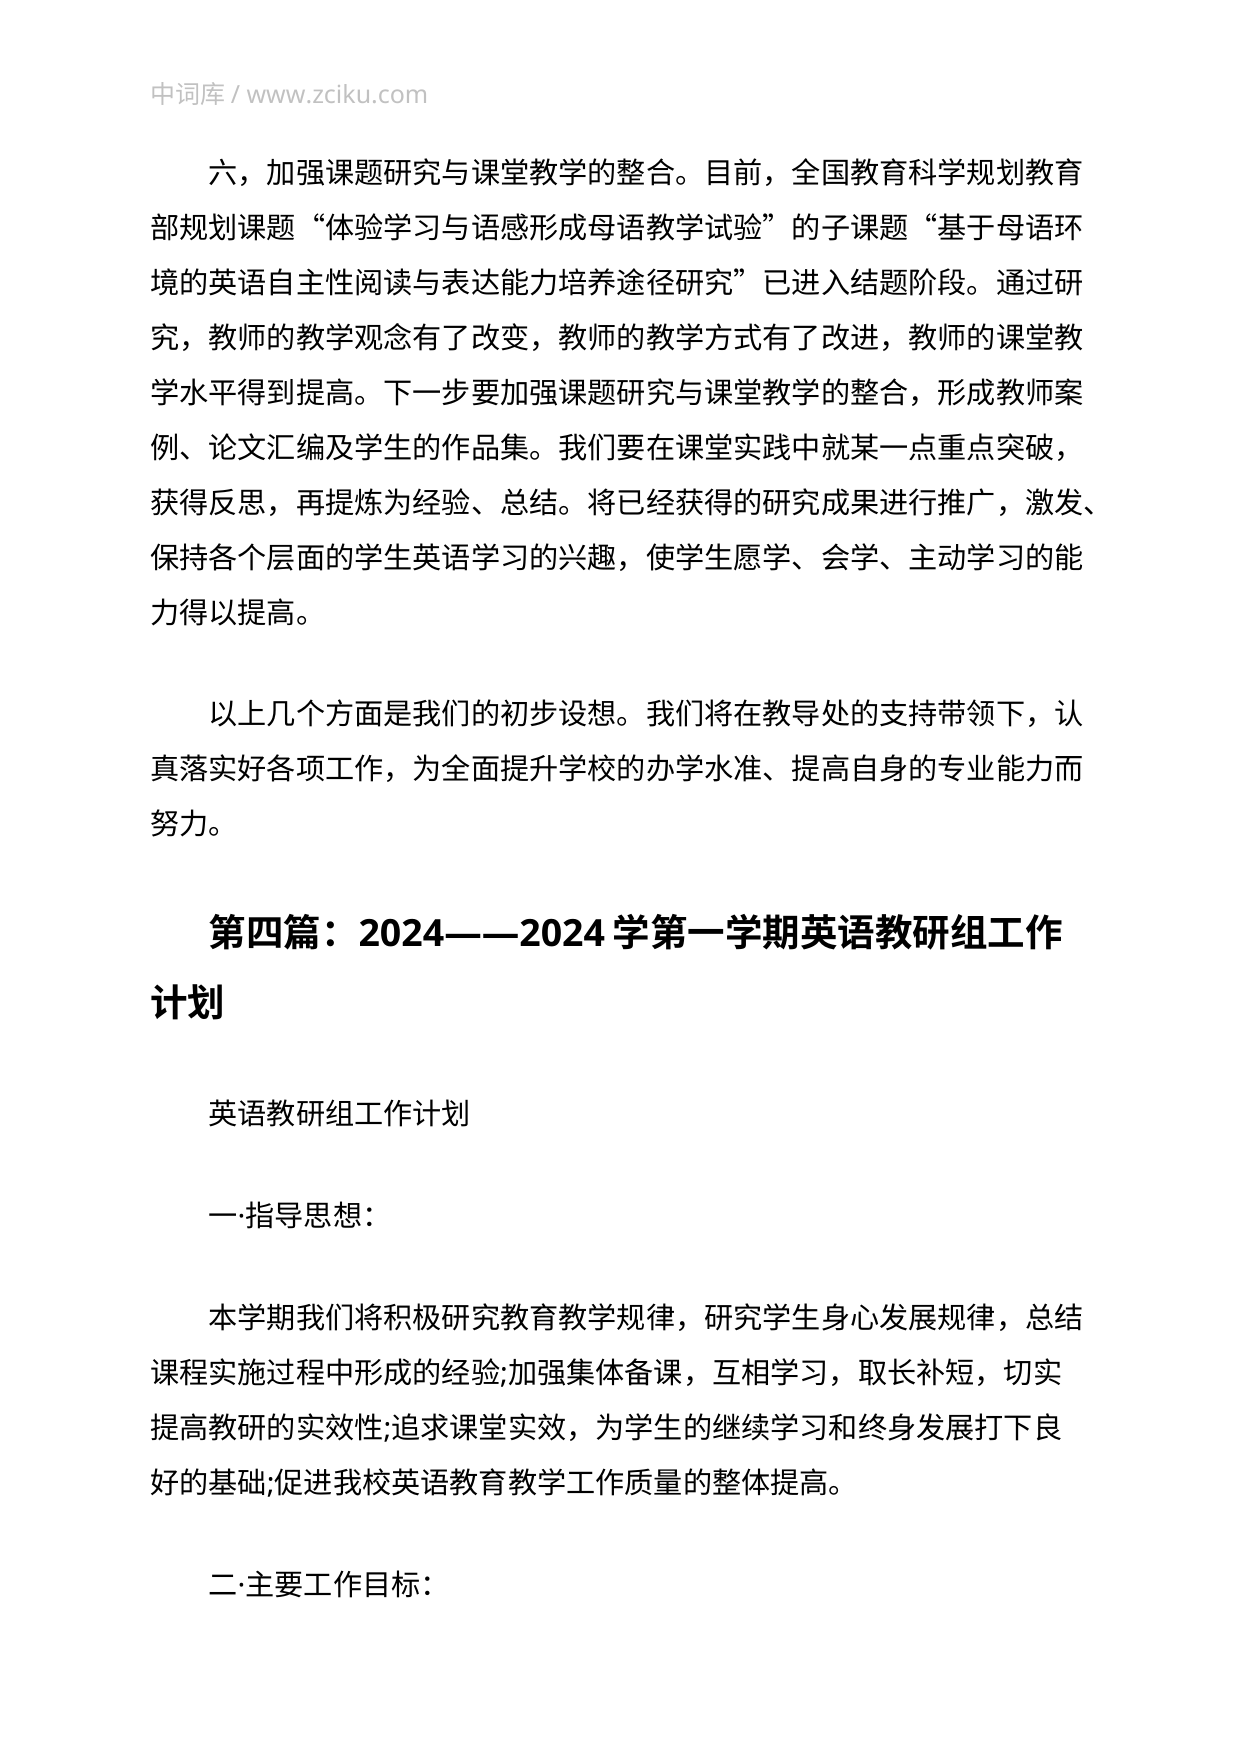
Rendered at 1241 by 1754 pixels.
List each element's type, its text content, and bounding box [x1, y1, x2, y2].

text 二·主要工作目标： [150, 1561, 1090, 1604]
text 第四篇：2024——2024学第一学期英语教研组工作计划 [150, 902, 1090, 1027]
text 英语教研组工作计划 [150, 1091, 1090, 1133]
text 以上几个方面是我们的初步设想。我们将在教导处的支持带领下，认真落实好各项工作，为全面提升学校的办学水准、提高自身的专业能力而努力。 [150, 691, 1090, 843]
text 本学期我们将积极研究教育教学规律，研究学生身心发展规律，总结课程实施过程中形成的经验;加强集体备课，互相学习，取长补短，切实提高教研的实效性;追求课堂实效，为学生的继续学习和终身发展打下良好的基础;促进我校英语教育教学工作质量的整体提高。 [150, 1294, 1090, 1502]
text 六，加强课题研究与课堂教学的整合。目前，全国教育科学规划教育部规划课题“体验学习与语感形成母语教学试验”的子课题“基于母语环境的英语自主性阅读与表达能力培养途径研究”已进入结题阶段。通过研究，教师的教学观念有了改变，教师的教学方式有了改进，教师的课堂教学水平得到提高。下一步要加强课题研究与课堂教学的整合，形成教师案例、论文汇编及学生的作品集。我们要在课堂实践中就某一点重点突破，获得反思，再提炼为经验、总结。将已经获得的研究成果进行推广，激发、保持各个层面的学生英语学习的兴趣，使学生愿学、会学、主动学习的能力得以提高。 [150, 150, 1090, 631]
text 一·指导思想： [150, 1192, 1090, 1235]
